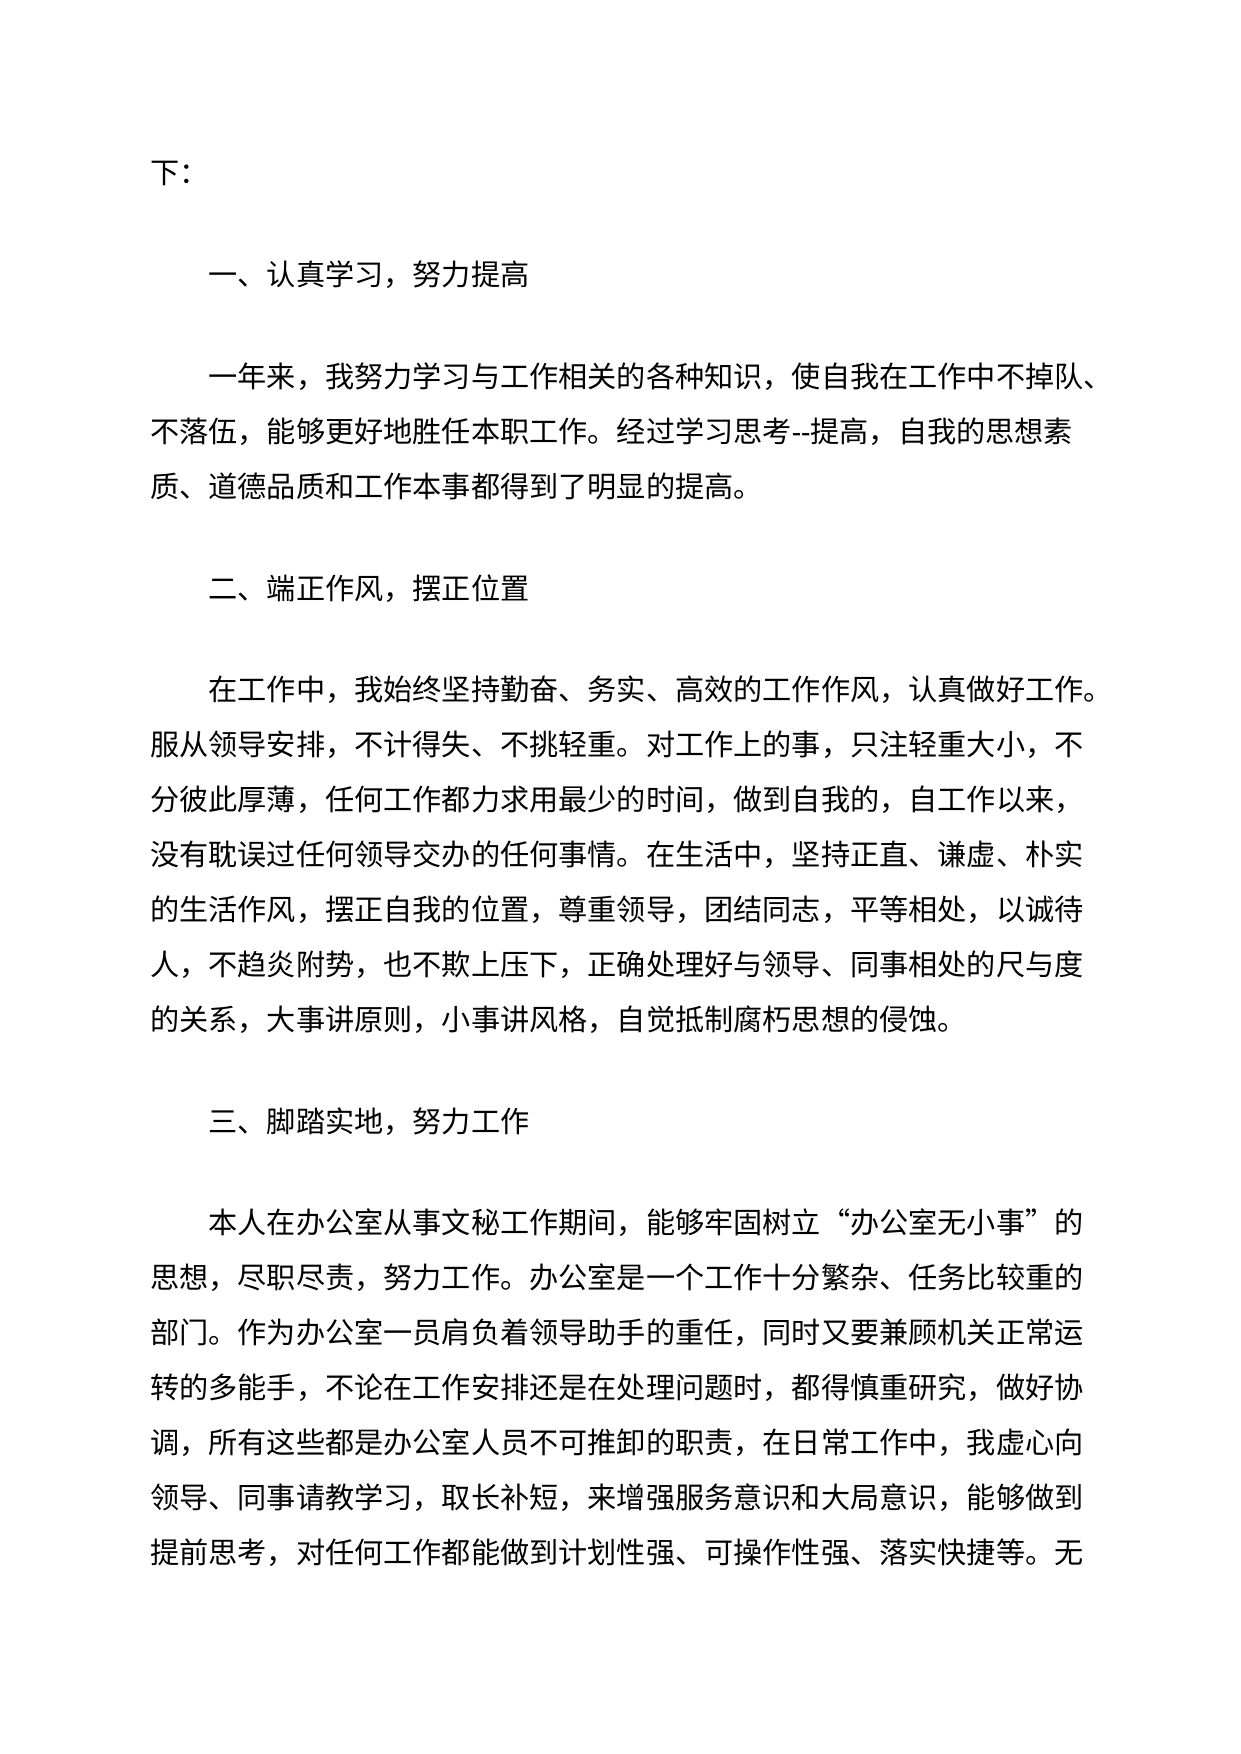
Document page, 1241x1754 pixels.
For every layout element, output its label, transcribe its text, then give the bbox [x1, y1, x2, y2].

text 三、脚踏实地，努力工作 [150, 1098, 1090, 1140]
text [150, 1200, 1090, 1572]
text 二、端正作风，摆正位置 [150, 565, 1090, 607]
text 一、认真学习，努力提高 [150, 252, 1090, 294]
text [150, 150, 1090, 192]
text 在工作中，我始终坚持勤奋、务实、高效的工作作风，认真做好工作。服从领导安排，不计得失、不挑轻重。对工作上的事，只注轻重大小，不分彼此厚薄，任何工作都力求用最少的时间，做到自我的，自工作以来，没有耽误过任何领导交办的任何事情。在生活中，坚持正直、谦虚、朴实的生活作风，摆正自我的位置，尊重领导，团结同志，平等相处，以诚待人，不趋炎附势，也不欺上压下，正确处理好与领导、同事相处的尺与度的关系，大事讲原则，小事讲风格，自觉抵制腐朽思想的侵蚀。 [150, 667, 1090, 1039]
text 一年来，我努力学习与工作相关的各种知识，使自我在工作中不掉队、不落伍，能够更好地胜任本职工作。经过学习思考--提高，自我的思想素质、道德品质和工作本事都得到了明显的提高。 [150, 353, 1090, 506]
